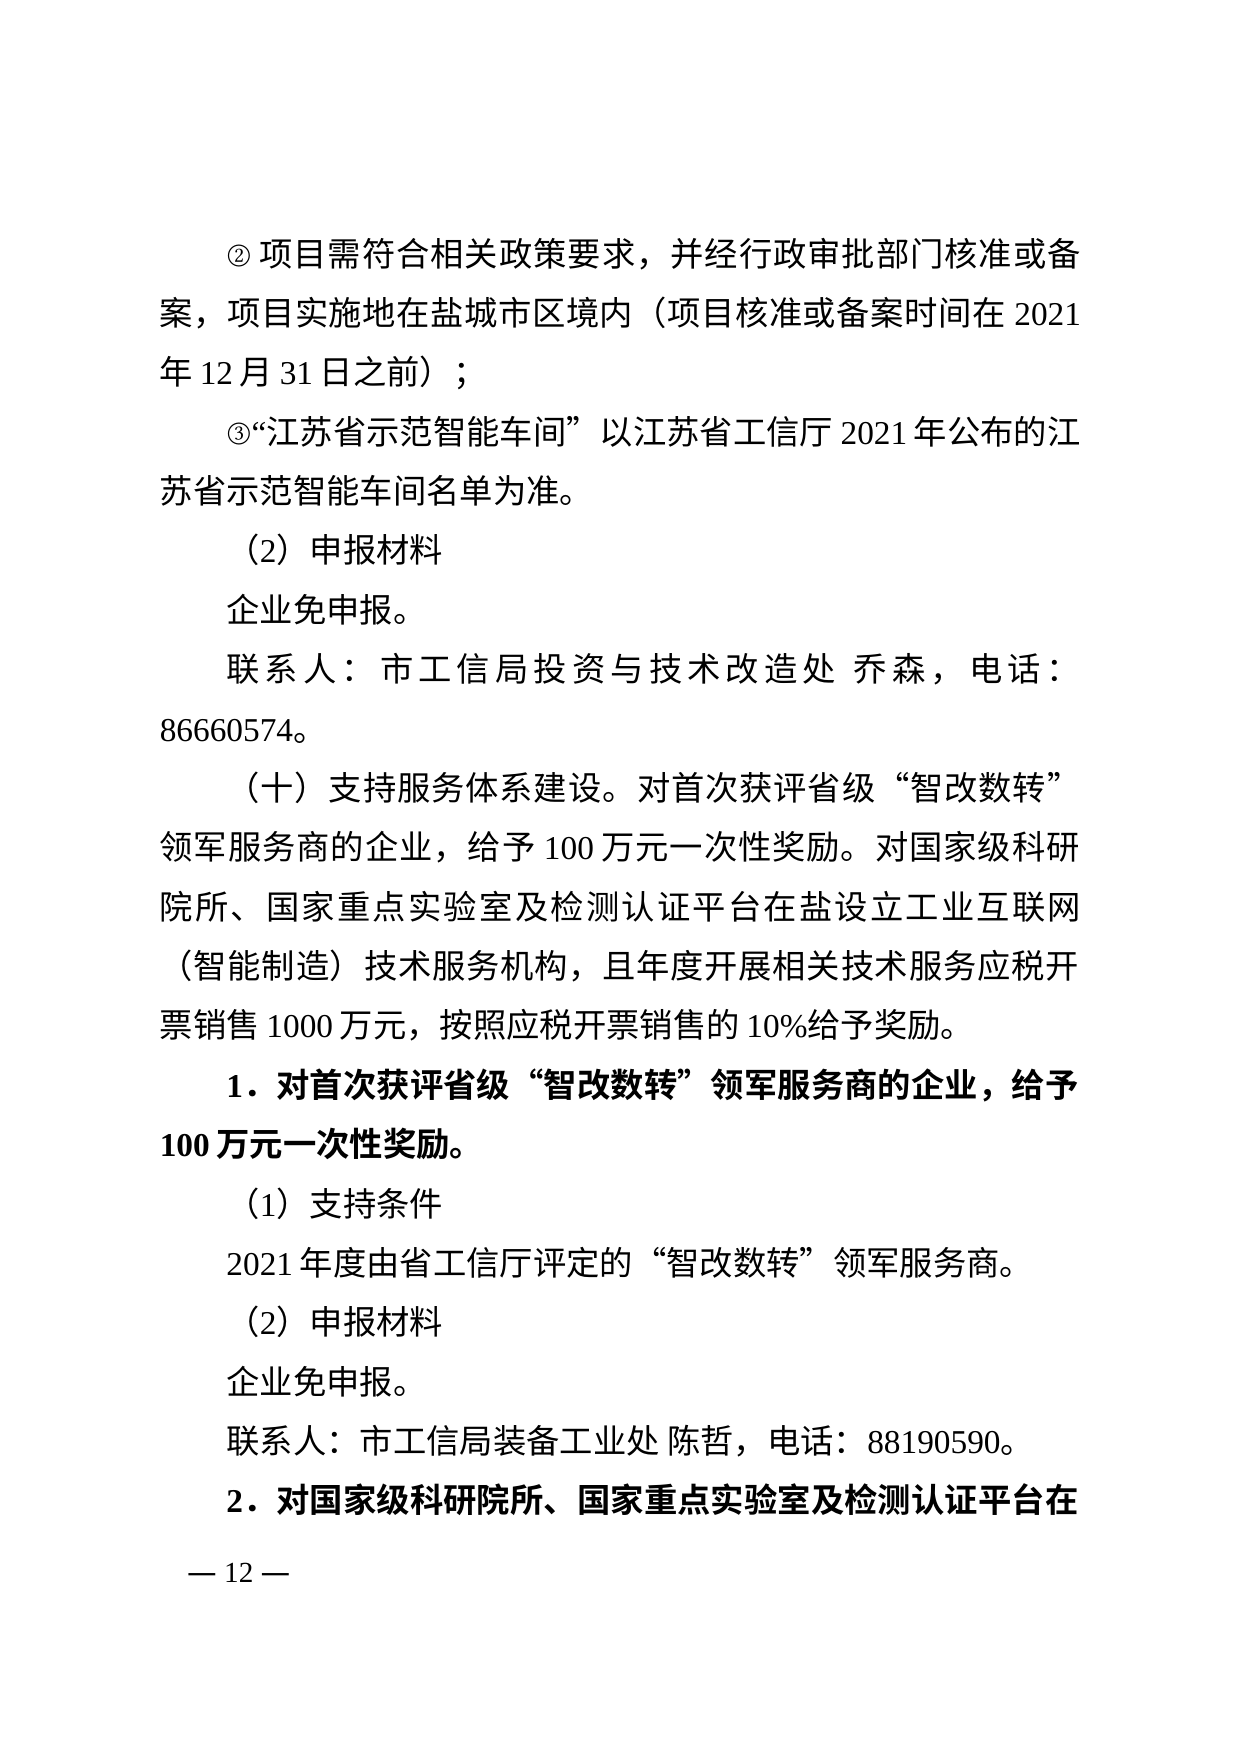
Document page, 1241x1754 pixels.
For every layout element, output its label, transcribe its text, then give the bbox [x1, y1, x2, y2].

text 联系人：市工信局装备工业处 陈哲，电话：88190590。 [159, 1406, 1081, 1465]
text （2）申报材料 [159, 515, 1081, 575]
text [159, 1465, 1081, 1525]
text 企业免申报。 [159, 1347, 1081, 1406]
text 1．对首次获评省级“智改数转”领军服务商的企业，给予100万元一次性奖励。 [159, 1050, 1081, 1168]
text （十）支持服务体系建设。对首次获评省级“智改数转”领军服务商的企业，给予100万元一次性奖励。对国家级科研院所、国家重点实验室及检测认证平台在盐设立工业互联网（智能制造）技术服务机构，且年度开展相关技术服务应税开票销售1000万元，按照应税开票销售的10%给予奖励。 [159, 753, 1081, 1050]
text （1）支持条件 [159, 1168, 1081, 1228]
text ③“江苏省示范智能车间”以江苏省工信厅2021年公布的江苏省示范智能车间名单为准。 [159, 397, 1081, 515]
text ②项目需符合相关政策要求，并经行政审批部门核准或备案，项目实施地在盐城市区境内（项目核准或备案时间在2021年12月31日之前）； [159, 218, 1081, 397]
text 联系人：市工信局投资与技术改造处 乔森，电话：86660574。 [159, 634, 1081, 753]
text 企业免申报。 [159, 575, 1081, 634]
text 2021年度由省工信厅评定的“智改数转”领军服务商。 [159, 1228, 1081, 1287]
text （2）申报材料 [159, 1287, 1081, 1347]
